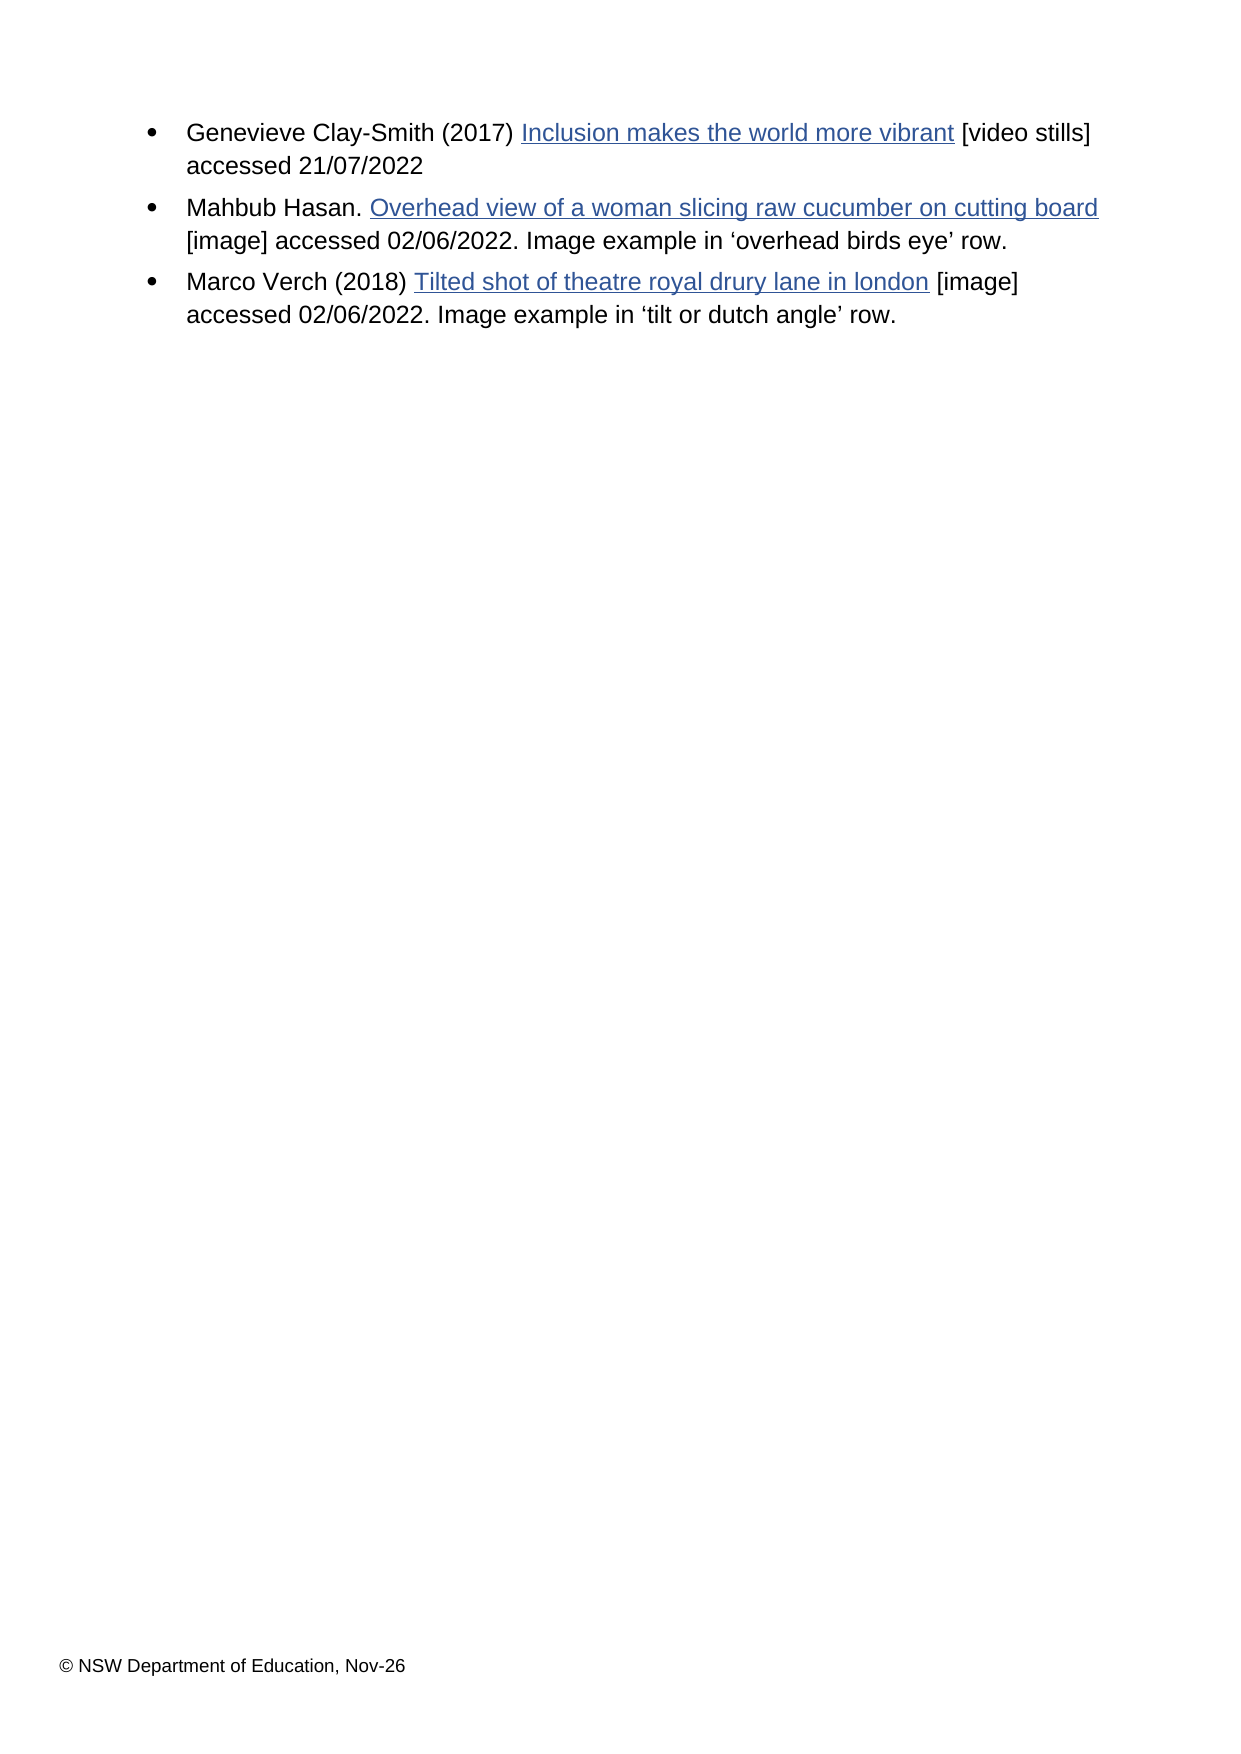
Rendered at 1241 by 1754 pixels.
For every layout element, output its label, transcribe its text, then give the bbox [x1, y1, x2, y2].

list Marco Verch (2018) Tilted shot of theatre royal drury lane in london [image] accessed 02/06/2022. Image example in ‘tilt or dutch angle’ row. [148, 267, 1122, 329]
list Mahbub Hasan. Overhead view of a woman slicing raw cucumber on cutting board [image] accessed 02/06/2022. Image example in ‘overhead birds eye’ row. [148, 193, 1122, 254]
list Genevieve Clay-Smith (2017) Inclusion makes the world more vibrant [video stills] accessed 21/07/2022 [148, 118, 1122, 180]
